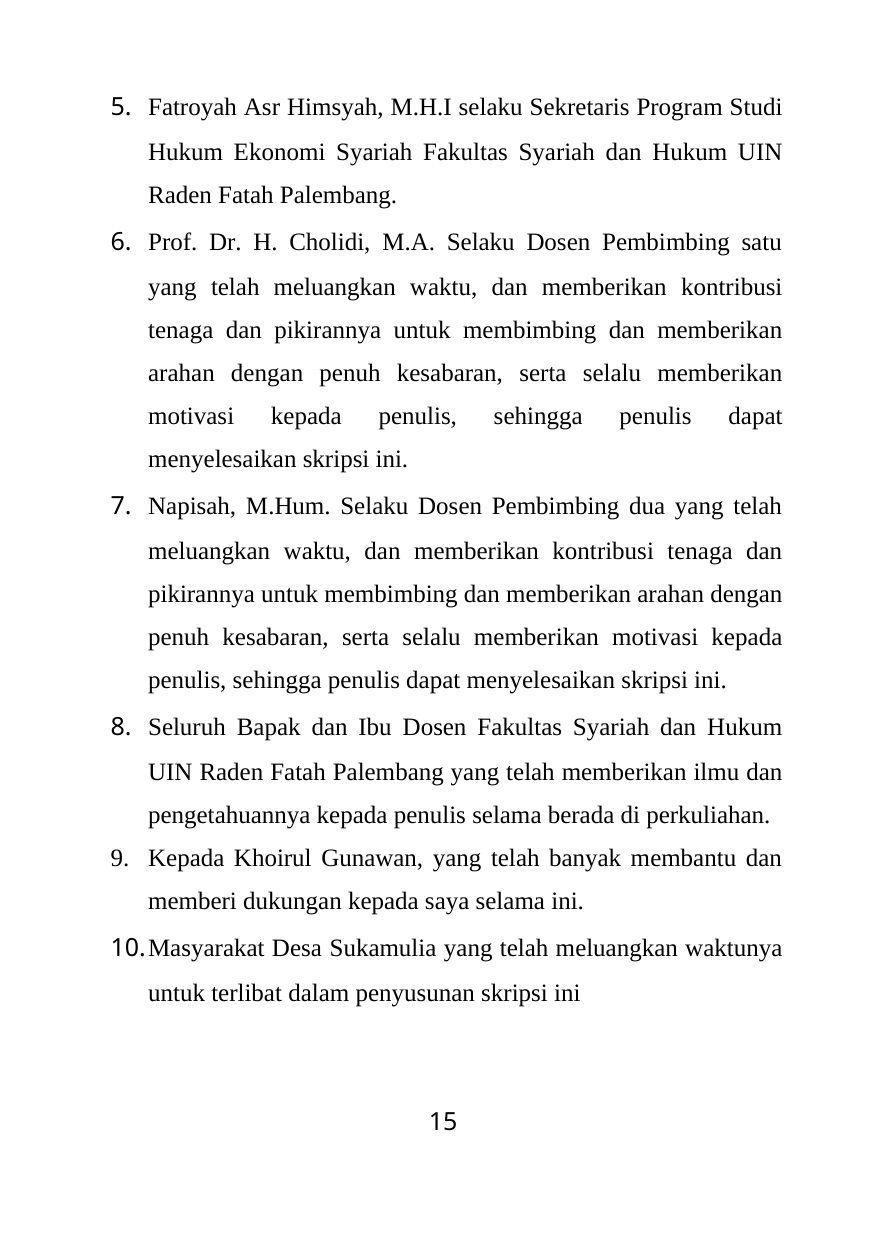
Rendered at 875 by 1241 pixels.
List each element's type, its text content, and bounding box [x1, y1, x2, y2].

list Seluruh Bapak dan Ibu Dosen Fakultas Syariah dan Hukum UIN Raden Fatah Palembang yang telah memberikan ilmu dan pengetahuannya kepada penulis selama berada di perkuliahan. [110, 708, 783, 829]
list Fatroyah Asr Himsyah, M.H.I selaku Sekretaris Program Studi Hukum Ekonomi Syariah Fakultas Syariah dan Hukum UIN Raden Fatah Palembang. [110, 89, 783, 209]
list Masyarakat Desa Sukamulia yang telah meluangkan waktunya untuk terlibat dalam penyusunan skripsi ini [110, 929, 783, 1006]
list Kepada Khoirul Gunawan, yang telah banyak membantu dan memberi dukungan kepada saya selama ini. [110, 843, 783, 915]
list Prof. Dr. H. Cholidi, M.A. Selaku Dosen Pembimbing satu yang telah meluangkan waktu, dan memberikan kontribusi tenaga dan pikirannya untuk membimbing dan memberikan arahan dengan penuh kesabaran, serta selalu memberikan motivasi kepada penulis, sehingga penulis dapat menyelesaikan skripsi ini. [110, 223, 783, 473]
list Napisah, M.Hum. Selaku Dosen Pembimbing dua yang telah meluangkan waktu, dan memberikan kontribusi tenaga dan pikirannya untuk membimbing dan memberikan arahan dengan penuh kesabaran, serta selalu memberikan motivasi kepada penulis, sehingga penulis dapat menyelesaikan skripsi ini. [110, 487, 783, 694]
